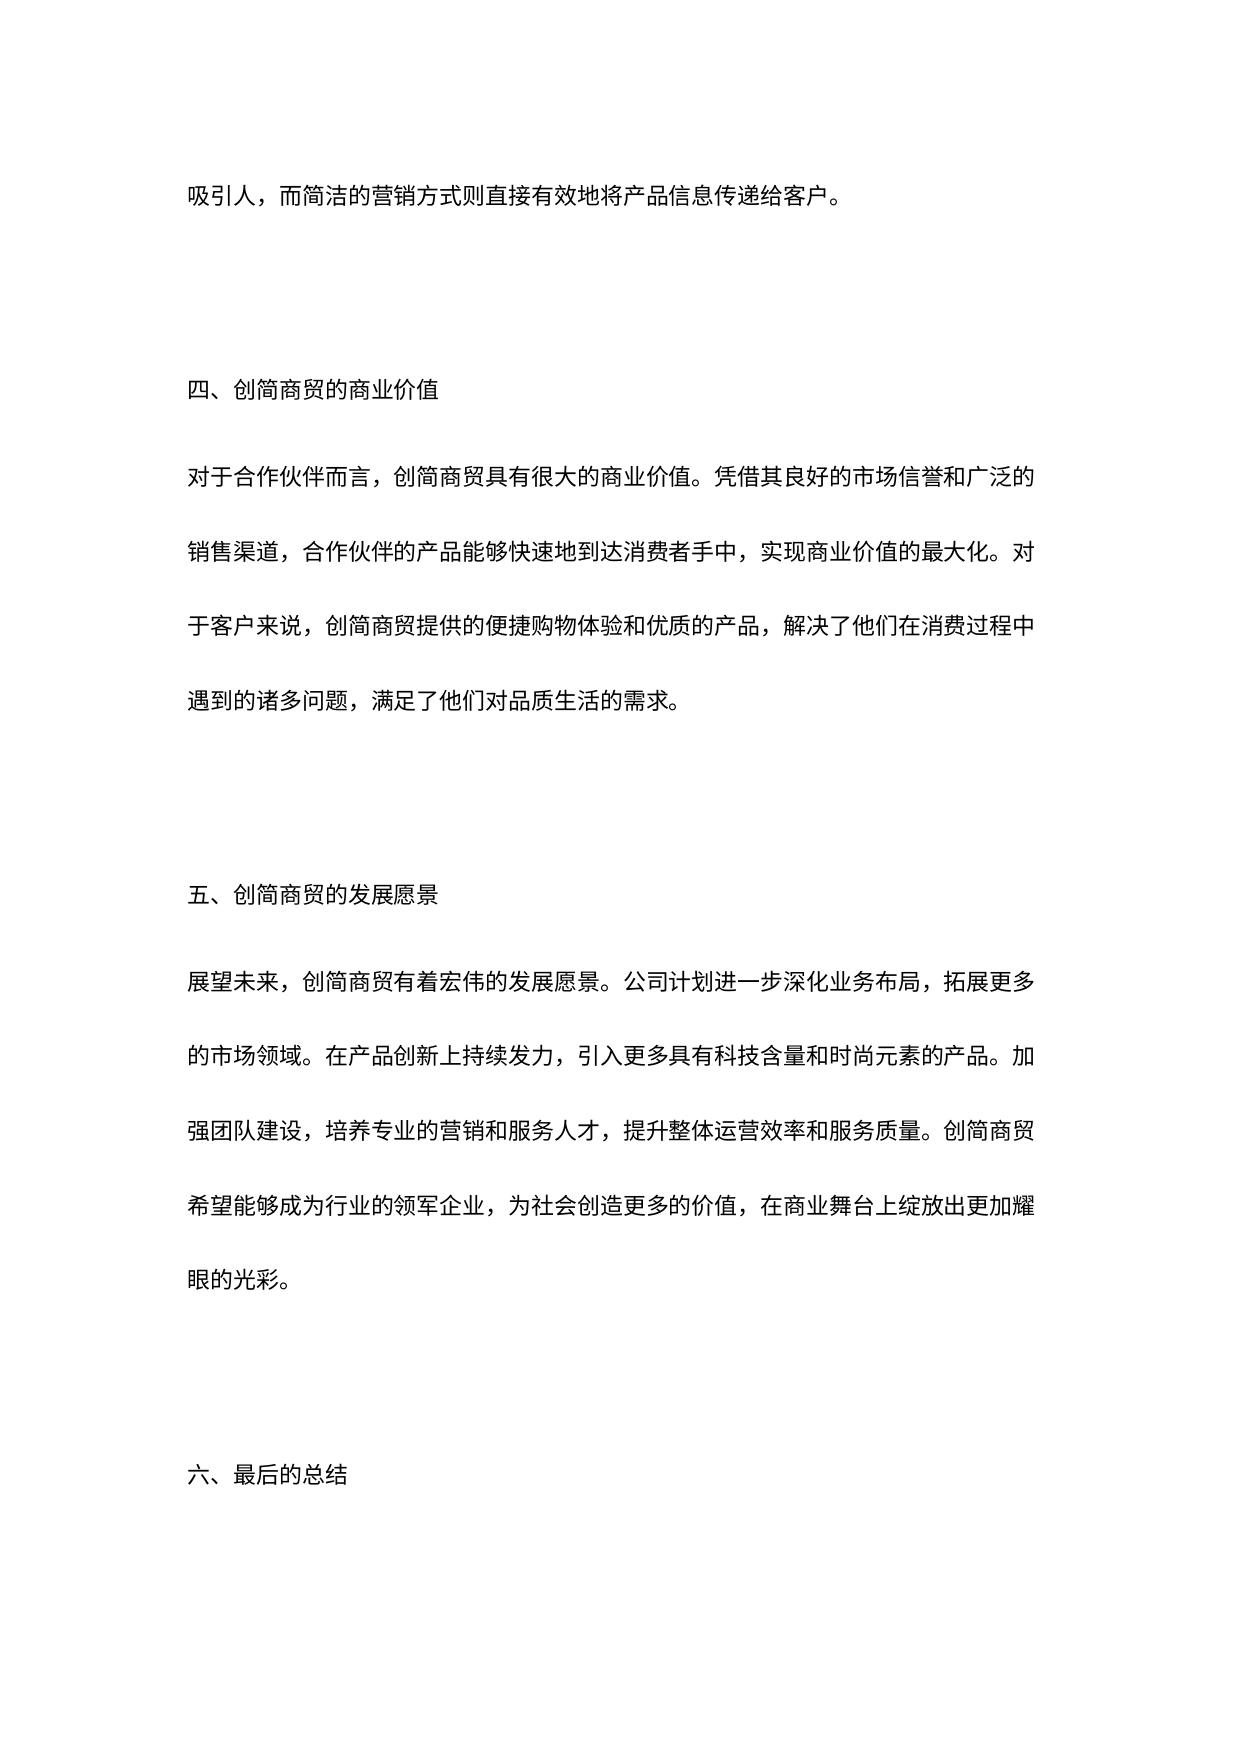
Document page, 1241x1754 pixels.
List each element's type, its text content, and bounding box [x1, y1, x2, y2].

text 对于合作伙伴而言，创简商贸具有很大的商业价值。凭借其良好的市场信誉和广泛的销售渠道，合作伙伴的产品能够快速地到达消费者手中，实现商业价值的最大化。对于客户来说，创简商贸提供的便捷购物体验和优质的产品，解决了他们在消费过程中遇到的诸多问题，满足了他们对品质生活的需求。 [187, 443, 1053, 732]
text 四、创简商贸的商业价值 [187, 356, 1053, 421]
text 展望未来，创简商贸有着宏伟的发展愿景。公司计划进一步深化业务布局，拓展更多的市场领域。在产品创新上持续发力，引入更多具有科技含量和时尚元素的产品。加强团队建设，培养专业的营销和服务人才，提升整体运营效率和服务质量。创简商贸希望能够成为行业的领军企业，为社会创造更多的价值，在商业舞台上绽放出更加耀眼的光彩。 [187, 948, 1053, 1311]
text 六、最后的总结 [187, 1441, 1053, 1506]
text 五、创简商贸的发展愿景 [187, 861, 1053, 926]
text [187, 162, 1053, 227]
